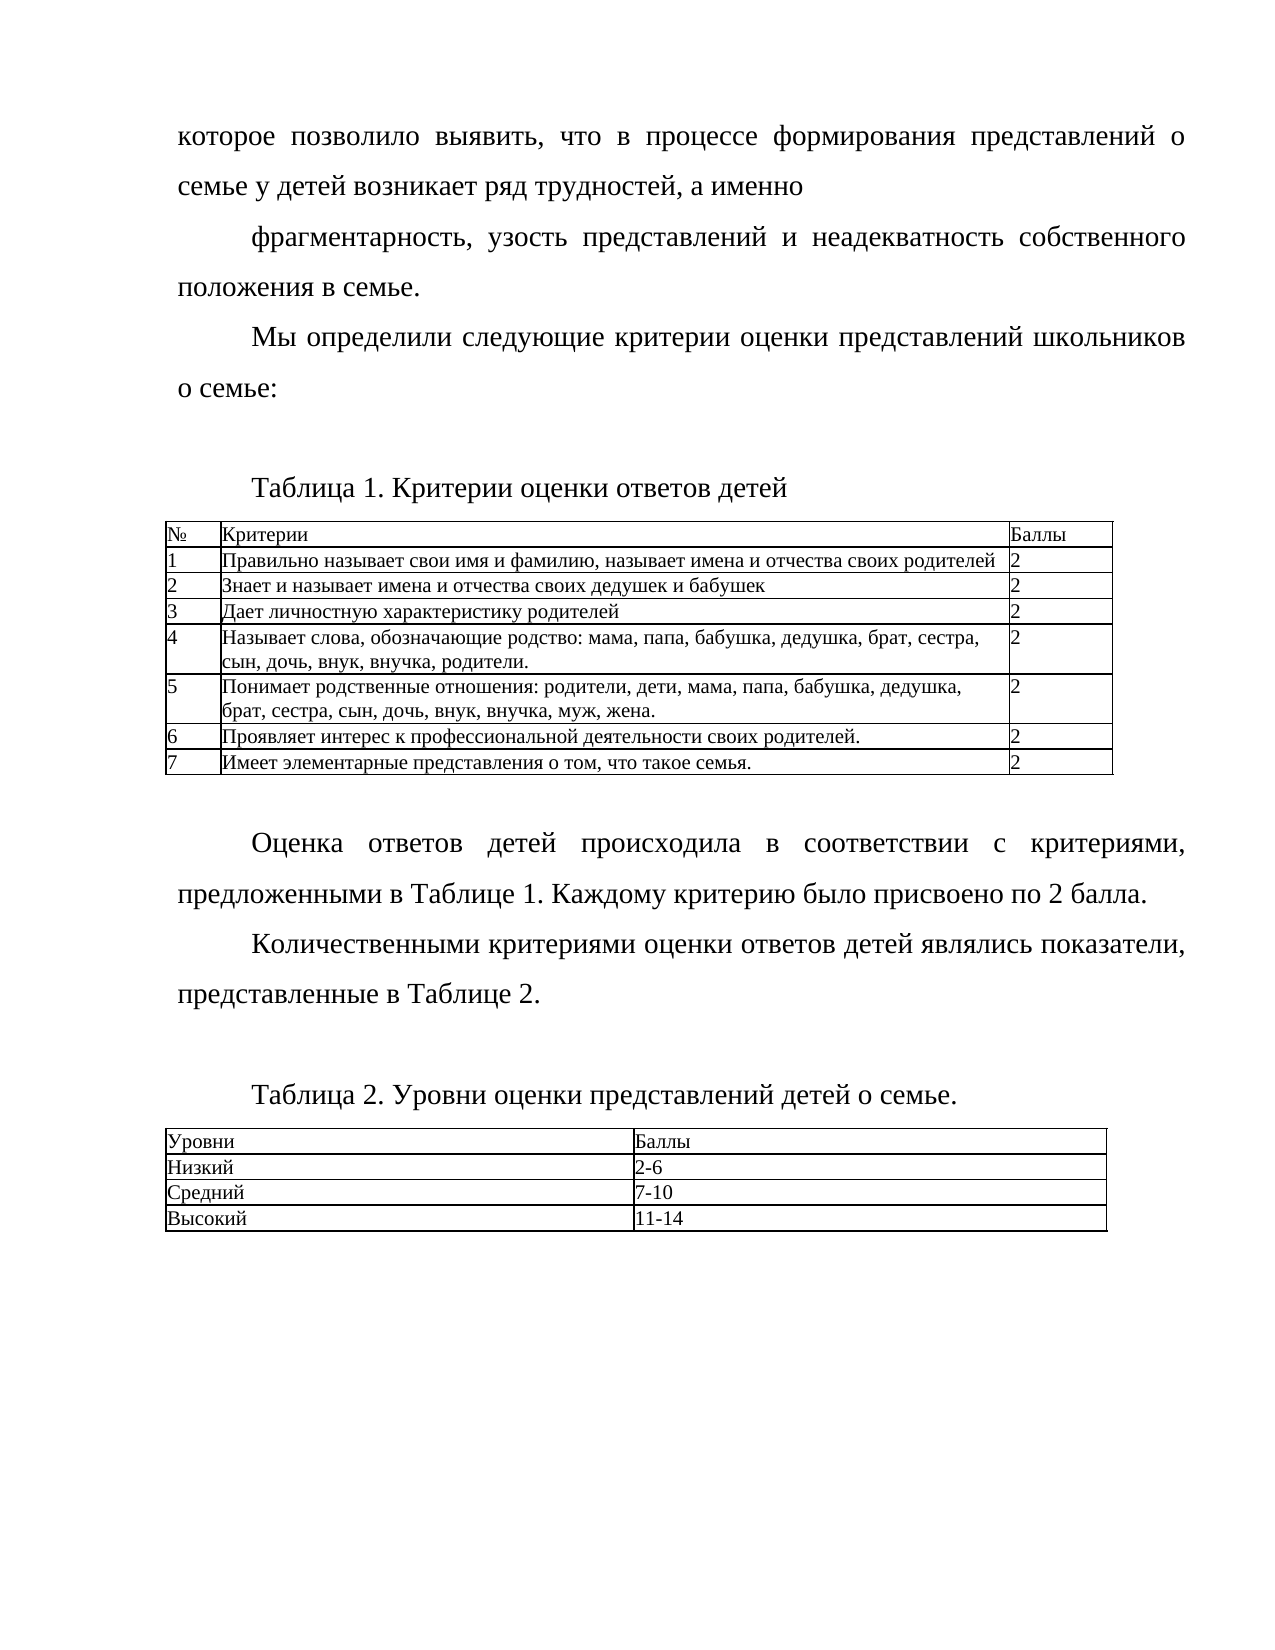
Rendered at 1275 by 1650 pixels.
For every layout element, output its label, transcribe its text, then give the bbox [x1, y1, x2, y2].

table_cell 7-10 [635, 1180, 1106, 1204]
table_cell 3 [167, 599, 220, 623]
table_cell 11-14 [635, 1206, 1106, 1230]
table_cell Называет слова, обозначающие родство: мама, папа, бабушка, дедушка, брат, сестра, сын, дочь, внук, внучка, родители. [222, 625, 1009, 673]
table_cell Высокий [167, 1206, 633, 1230]
table_cell Низкий [167, 1155, 633, 1179]
text фрагментарность, узость представлений и неадекватность собственного положения в семье. [177, 219, 1186, 303]
table_cell Средний [167, 1180, 633, 1204]
text Таблица 1. Критерии оценки ответов детей [177, 470, 1186, 504]
table_header № [167, 522, 220, 546]
table_cell Имеет элементарные представления о том, что такое семья. [222, 750, 1009, 774]
table_cell 2 [1010, 675, 1112, 722]
table_cell Проявляет интерес к профессиональной деятельности своих родителей. [222, 724, 1009, 748]
table_cell 5 [167, 675, 220, 722]
table_header Уровни [167, 1129, 633, 1153]
text Таблица 2. Уровни оценки представлений детей о семье. [177, 1077, 1186, 1111]
text Оценка ответов детей происходила в соответствии с критериями, предложенными в Таблице 1. Каждому критерию было присвоено по 2 балла. [177, 826, 1186, 909]
table_header Критерии [222, 522, 1009, 546]
table_header Баллы [635, 1129, 1106, 1153]
text Количественными критериями оценки ответов детей являлись показатели, представленные в Таблице 2. [177, 926, 1186, 1010]
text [177, 118, 1186, 202]
table_cell 2 [1010, 573, 1112, 597]
table_cell 6 [167, 724, 220, 748]
table_cell 7 [167, 750, 220, 774]
table_header Баллы [1010, 522, 1112, 546]
table_cell 1 [167, 548, 220, 572]
table_cell Правильно называет свои имя и фамилию, называет имена и отчества своих родителей [222, 548, 1009, 572]
table_cell Дает личностную характеристику родителей [222, 599, 1009, 623]
text Мы определили следующие критерии оценки представлений школьников о семье: [177, 319, 1186, 403]
table_cell 2 [167, 573, 220, 597]
table_cell Знает и называет имена и отчества своих дедушек и бабушек [222, 573, 1009, 597]
table_cell 4 [167, 625, 220, 673]
table_cell Понимает родственные отношения: родители, дети, мама, папа, бабушка, дедушка, брат, сестра, сын, дочь, внук, внучка, муж, жена. [222, 675, 1009, 722]
table_cell 2 [1010, 599, 1112, 623]
table_cell 2 [1010, 750, 1112, 774]
table_cell 2-6 [635, 1155, 1106, 1179]
table_cell 2 [1010, 625, 1112, 673]
table_cell 2 [1010, 724, 1112, 748]
table_cell 2 [1010, 548, 1112, 572]
